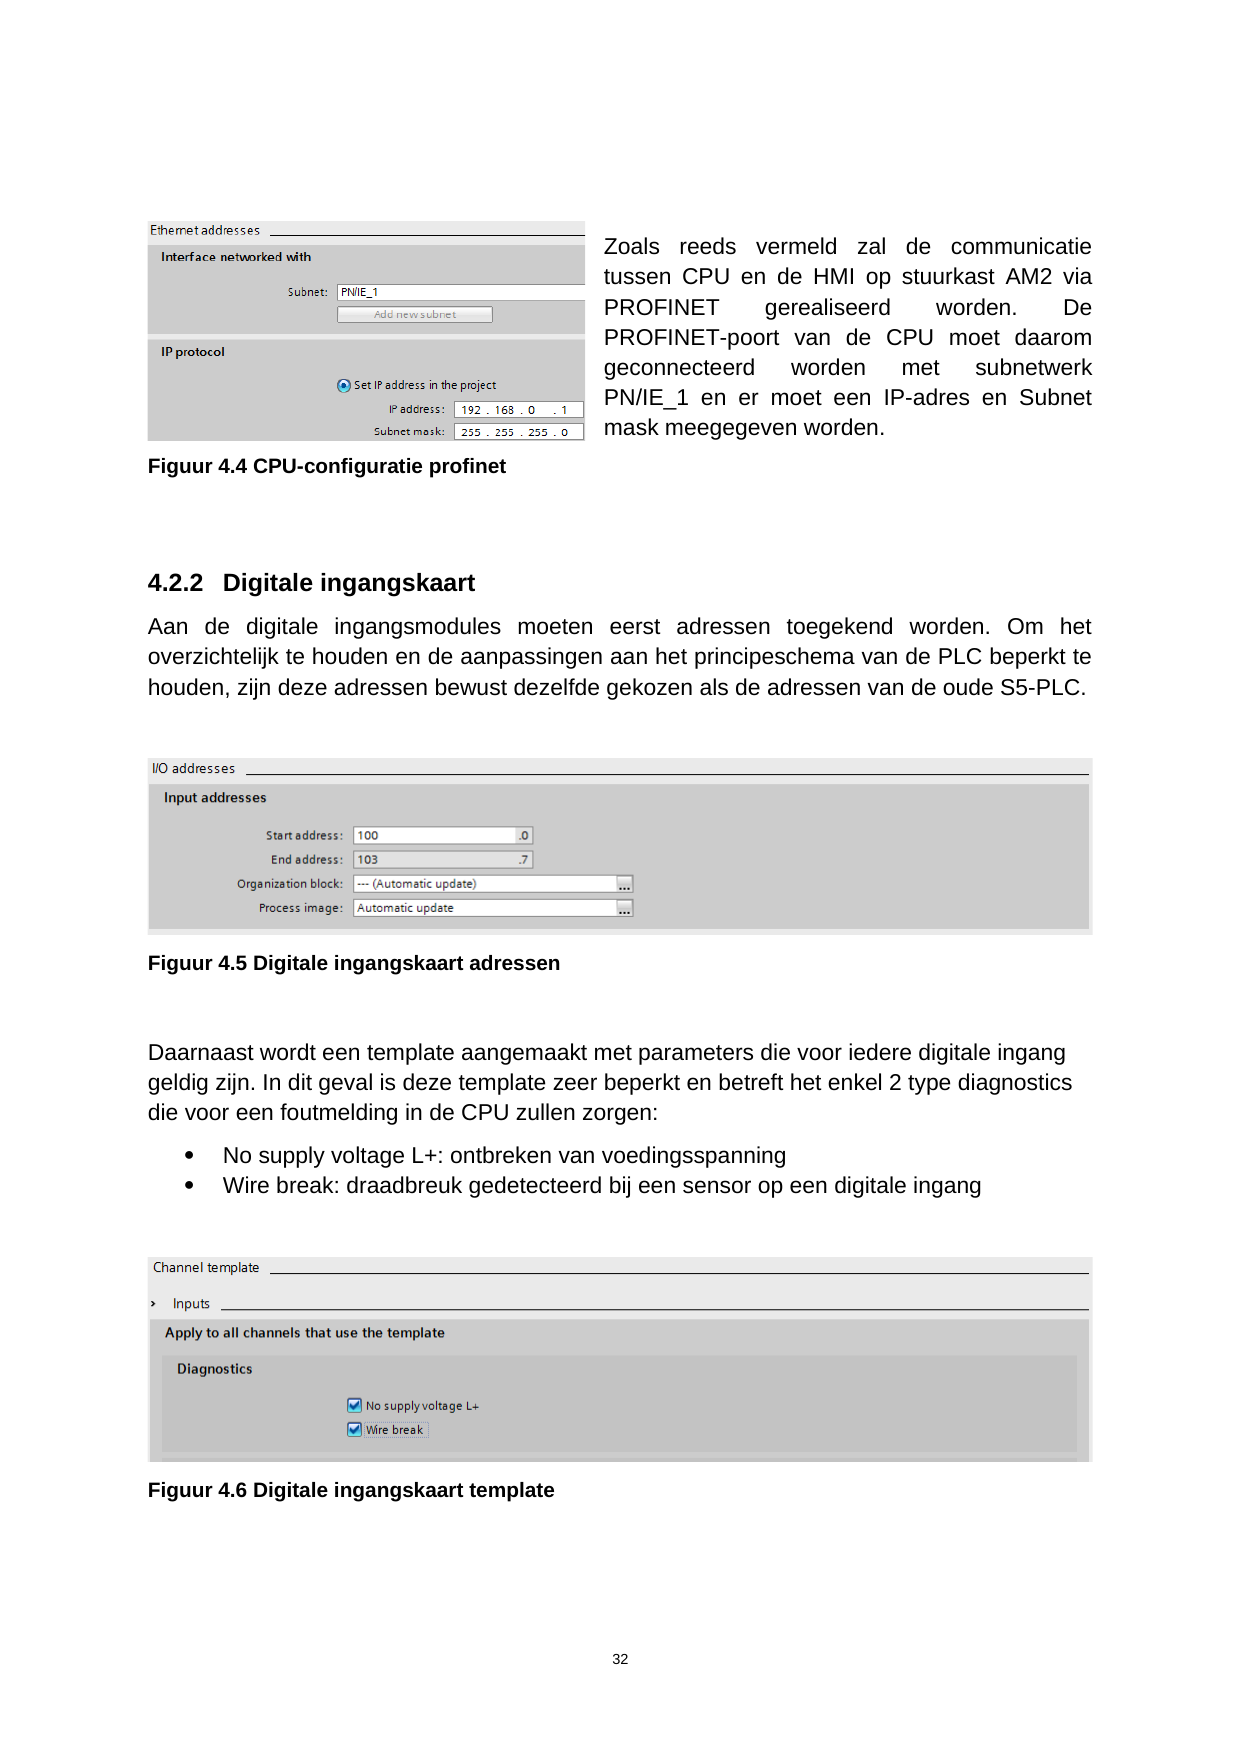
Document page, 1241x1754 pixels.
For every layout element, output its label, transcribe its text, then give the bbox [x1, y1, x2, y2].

picture [147, 758, 1093, 935]
picture [147, 1257, 1093, 1462]
text Daarnaast wordt een template aangemaakt met parameters die voor iedere digitale ingang geldig zijn. In dit geval is deze template zeer beperkt en betreft het enkel 2 type diagnostics die voor een foutmelding in de CPU zullen zorgen: [148, 1039, 1092, 1125]
subtitle Digitale ingangskaart [148, 567, 1092, 596]
text Figuur 4.6 Digitale ingangskaart template [148, 1477, 1092, 1501]
list No supply voltage L+: ontbreken van voedingsspanning [185, 1142, 1092, 1168]
text Aan de digitale ingangsmodules moeten eerst adressen toegekend worden. Om het overzichtelijk te houden en de aanpassingen aan het principeschema van de PLC beperkt te houden, zijn deze adressen bewust dezelfde gekozen als de adressen van de oude S5-PLC. [148, 613, 1092, 700]
picture [147, 221, 586, 441]
text Zoals reeds vermeld zal de communicatie tussen CPU en de HMI op stuurkast AM2 via PROFINET gerealiseerd worden. De PROFINET-poort van de CPU moet daarom geconnecteerd worden met subnetwerk PN/IE_1 en er moet een IP-adres en Subnet mask meegegeven worden. [586, 233, 1092, 441]
list Wire break: draadbreuk gedetecteerd bij een sensor op een digitale ingang [185, 1172, 1092, 1198]
text Figuur 4.5 Digitale ingangskaart adressen [148, 951, 1092, 975]
